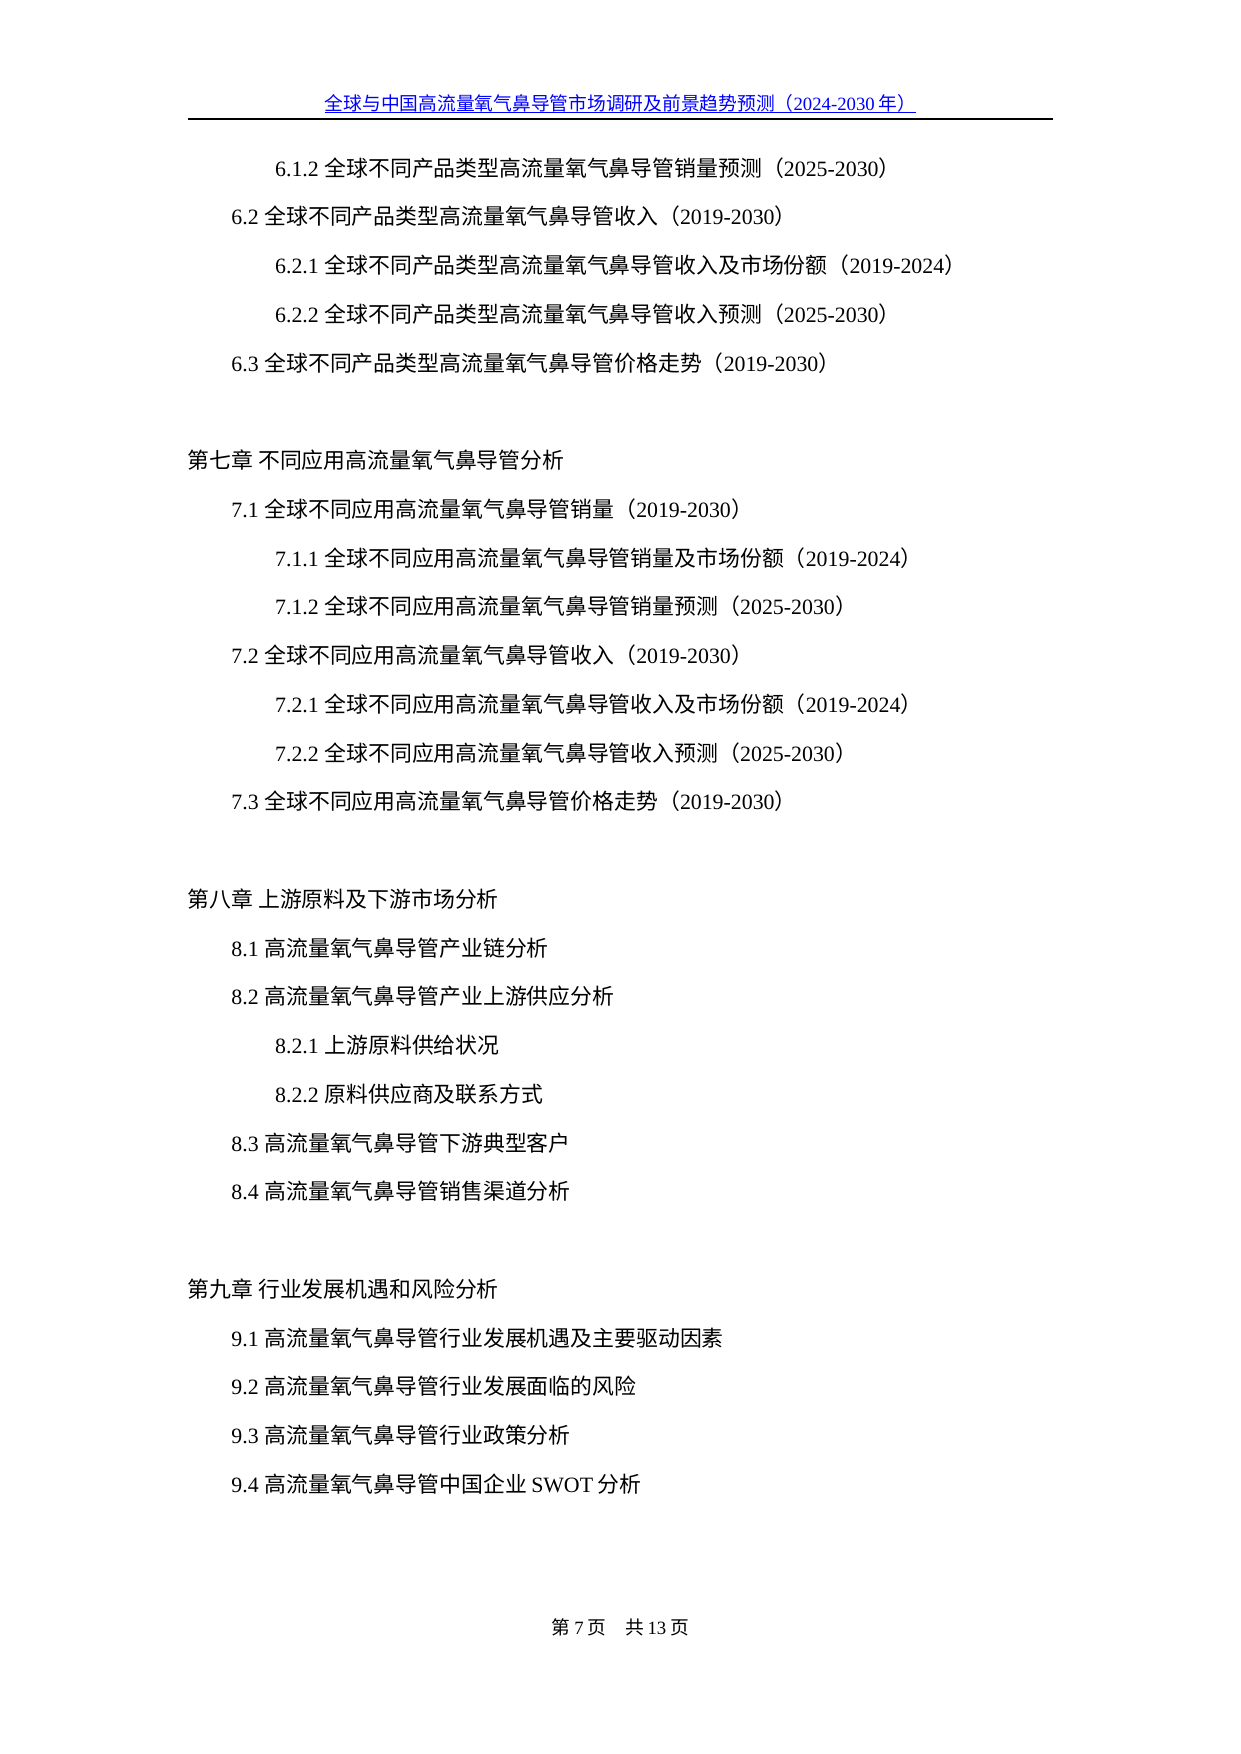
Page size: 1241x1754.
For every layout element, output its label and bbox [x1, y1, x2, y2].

text [187, 150, 1053, 1499]
